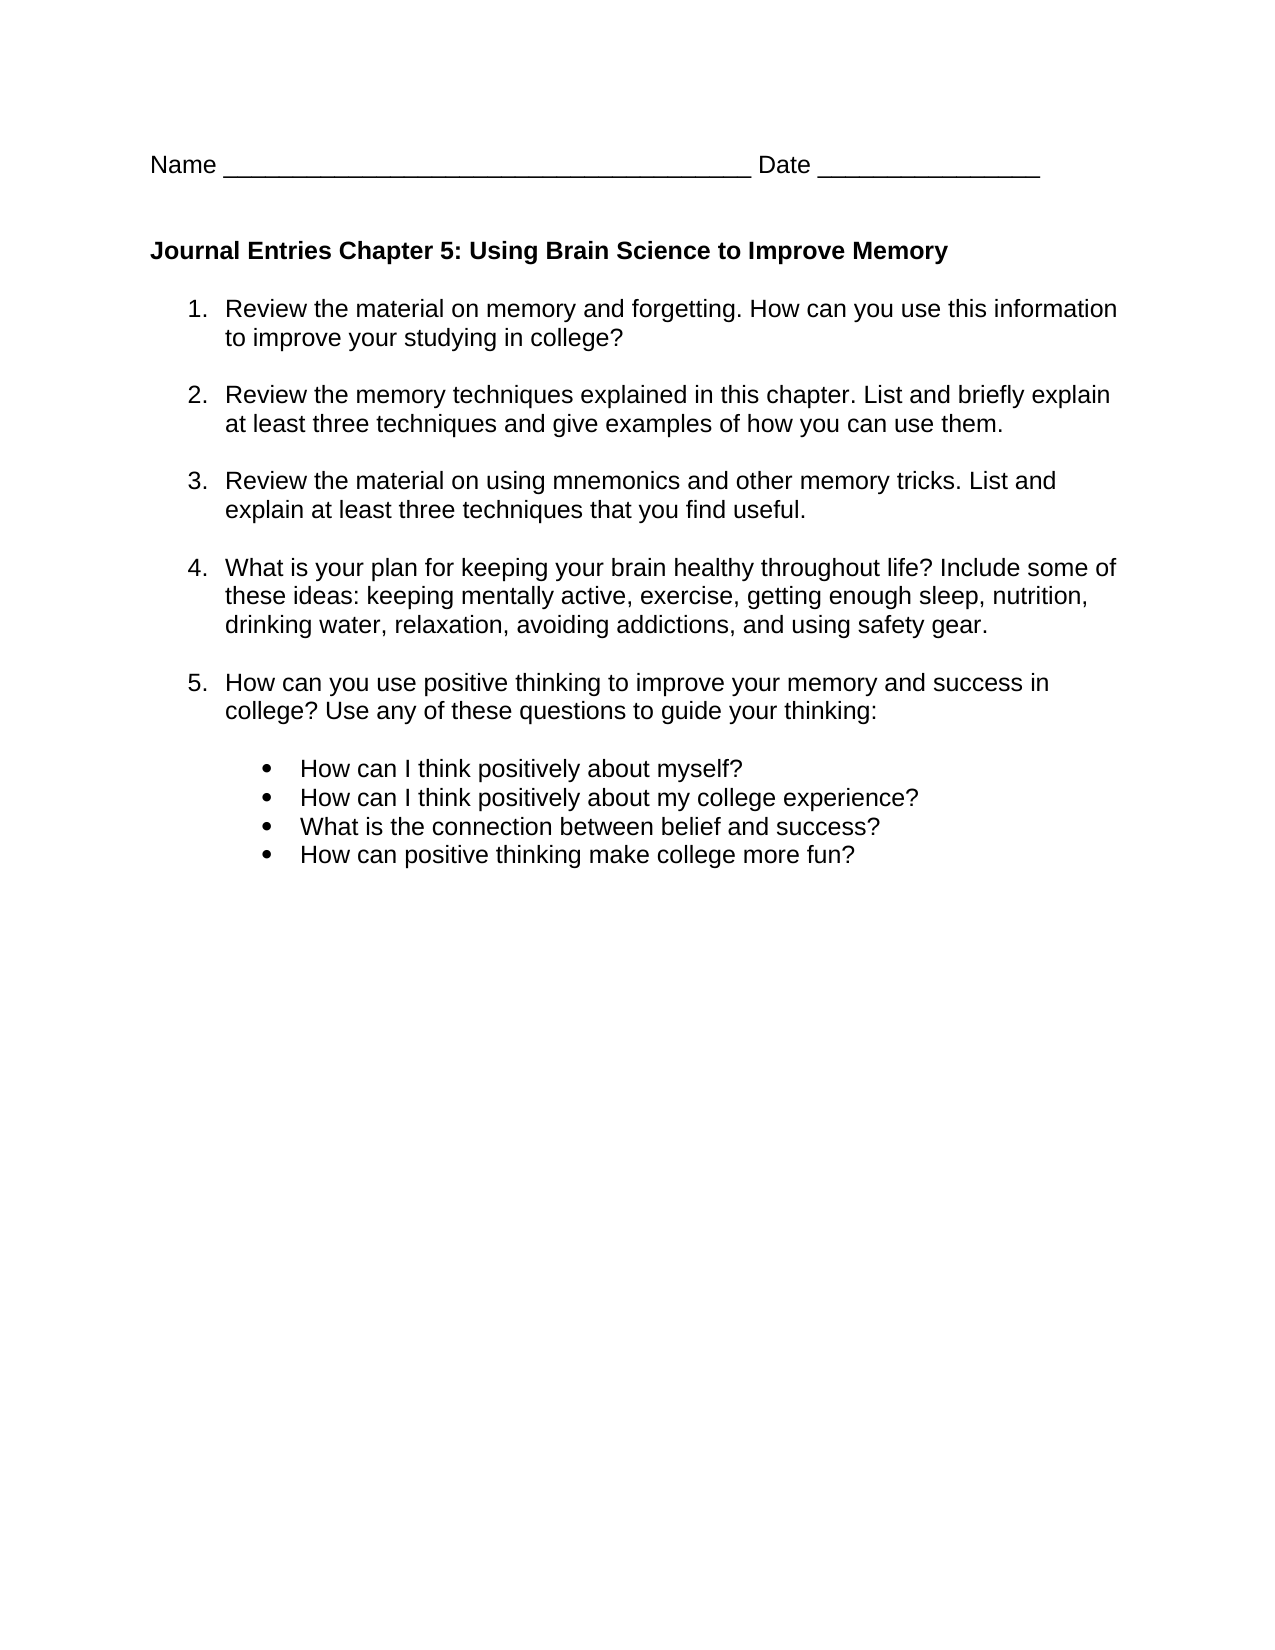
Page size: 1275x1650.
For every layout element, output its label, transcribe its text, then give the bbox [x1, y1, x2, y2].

list How can positive thinking make college more fun? [262, 840, 1125, 869]
list How can I think positively about my college experience? [262, 783, 1125, 811]
list Review the material on memory and forgetting. How can you use this information to improve your studying in college? [187, 294, 1125, 351]
list Review the memory techniques explained in this chapter. List and briefly explain at least three techniques and give examples of how you can use them. [187, 380, 1125, 437]
list How can you use positive thinking to improve your memory and success in college? Use any of these questions to guide your thinking: [187, 667, 1125, 725]
text Journal Entries Chapter 5: Using Brain Science to Improve Memory [150, 236, 1125, 265]
text Name ______________________________________ Date ________________ [150, 150, 1125, 179]
list What is your plan for keeping your brain healthy throughout life? Include some of these ideas: keeping mentally active, exercise, getting enough sleep, nutrition, drinking water, relaxation, avoiding addictions, and using safety gear. [187, 552, 1125, 639]
list What is the connection between belief and success? [262, 811, 1125, 840]
list How can I think positively about myself? [262, 754, 1125, 783]
list Review the material on using mnemonics and other memory tricks. List and explain at least three techniques that you find useful. [187, 466, 1125, 524]
